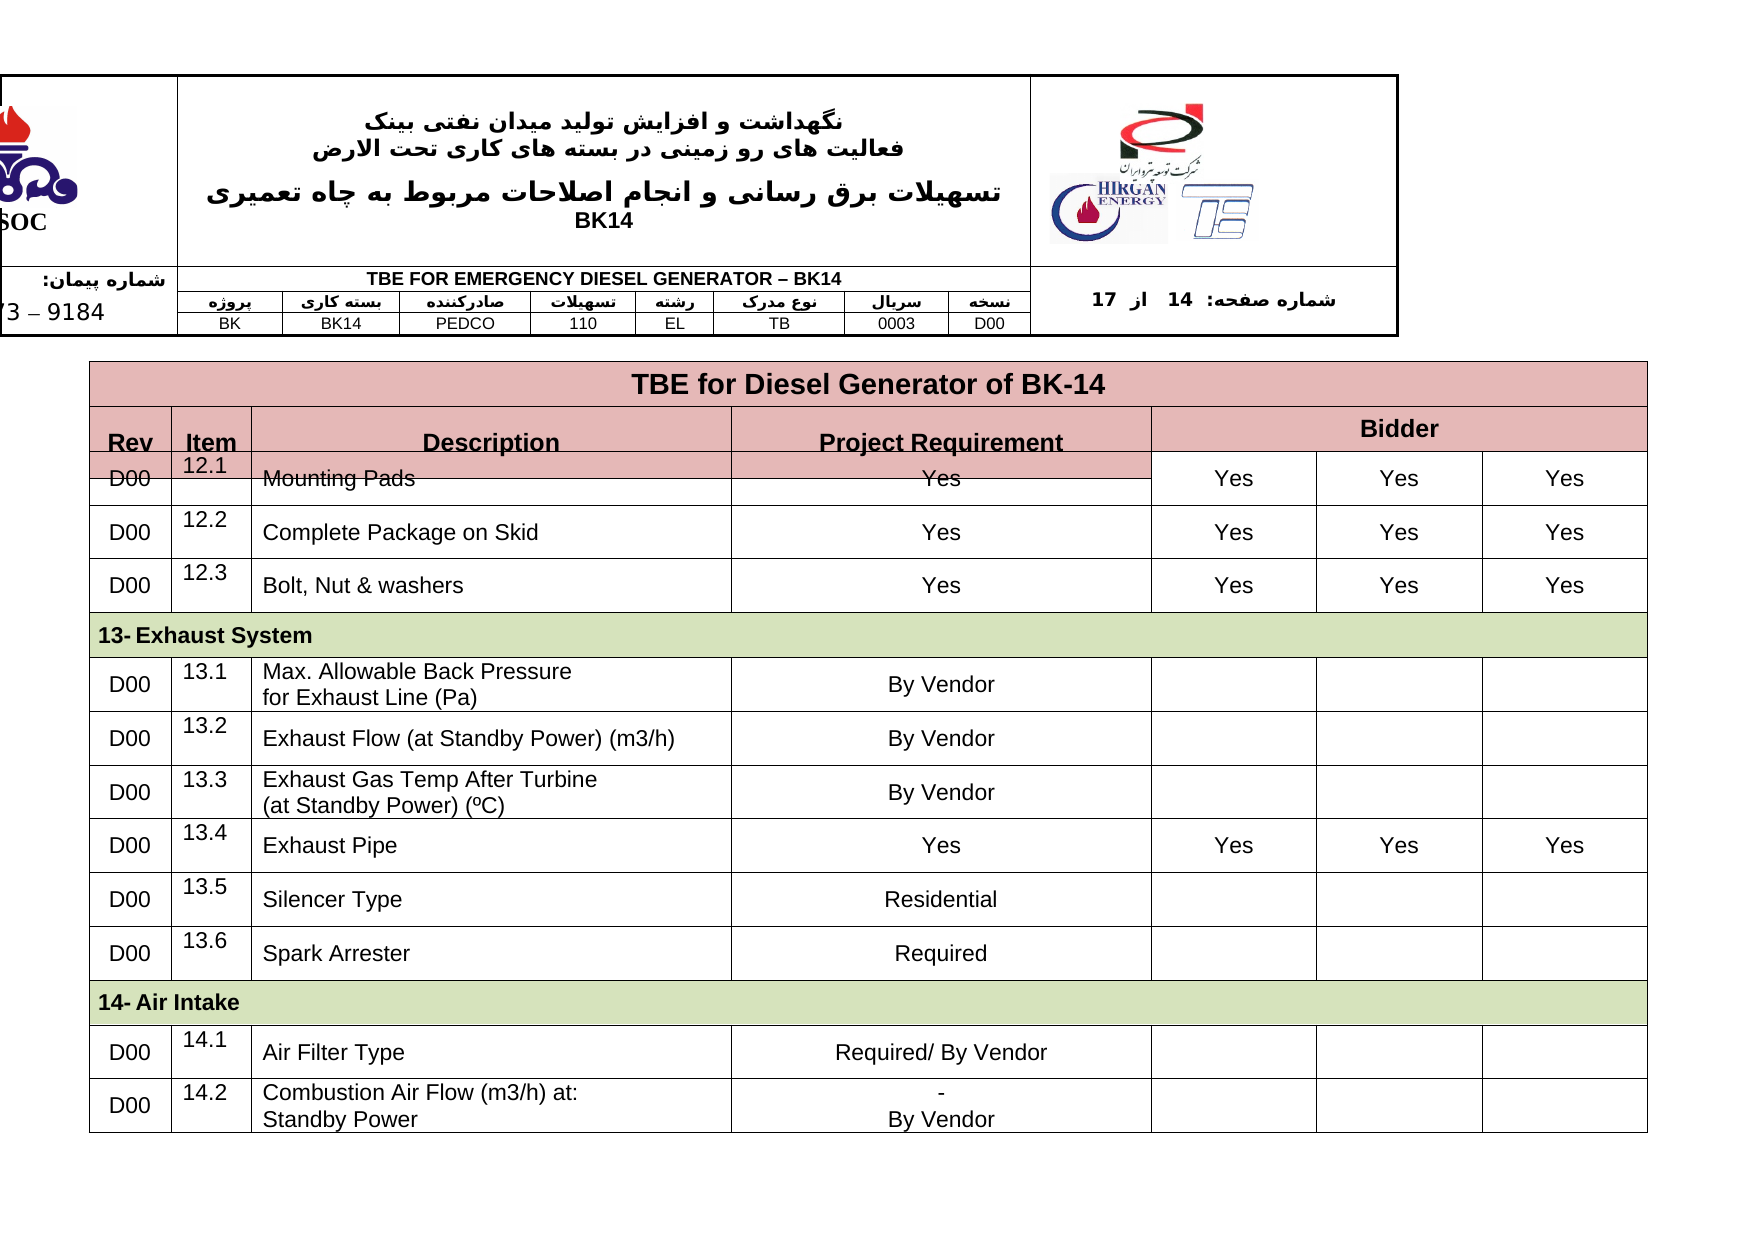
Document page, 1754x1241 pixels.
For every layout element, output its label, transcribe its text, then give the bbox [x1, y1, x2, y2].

table_cell D00 [90, 658, 171, 711]
table_cell [1483, 927, 1647, 979]
table_cell [1317, 927, 1482, 979]
table_cell D00 [90, 559, 171, 612]
table_cell Exhaust System [90, 613, 1647, 657]
table_cell [1483, 1026, 1647, 1078]
table_cell [1317, 658, 1482, 711]
picture [0, 106, 78, 208]
table_cell [1152, 927, 1316, 979]
table_cell Exhaust Flow (at Standby Power) (m3/h) [252, 712, 731, 764]
table_cell Item [172, 407, 251, 451]
table_cell Rev [90, 407, 171, 451]
table_cell Yes [732, 559, 1151, 612]
table_cell Required/ By Vendor [732, 1026, 1151, 1078]
table_cell Combustion Air Flow (m3/h) at: Standby Power Prime Power Continuous Power [252, 1079, 731, 1132]
table_cell Description [252, 407, 731, 451]
table_cell D00 [90, 873, 171, 926]
table_cell Mounting Pads [252, 452, 731, 478]
table_cell Yes [1483, 819, 1647, 872]
table_cell [1152, 766, 1316, 818]
table_cell Yes [732, 506, 1151, 558]
table_cell Yes [1317, 559, 1482, 612]
table_cell [172, 873, 251, 926]
table_cell [1483, 873, 1647, 926]
table_cell Residential [732, 873, 1151, 926]
table_cell Yes [732, 819, 1151, 872]
table_cell [172, 1026, 251, 1078]
table_cell Yes [1152, 559, 1316, 612]
table_cell Spark Arrester [252, 927, 731, 979]
table_cell Project Requirement [732, 407, 1151, 451]
table_cell [1483, 1079, 1647, 1132]
table_cell Required [732, 927, 1151, 979]
table_cell [172, 1079, 251, 1132]
table_cell D00 [90, 766, 171, 818]
table_cell Yes [1483, 452, 1647, 504]
table_cell By Vendor [732, 766, 1151, 818]
table_cell [1317, 712, 1482, 764]
table_cell Yes [732, 452, 1151, 478]
table_cell [1152, 712, 1316, 764]
table_cell [1152, 1026, 1316, 1078]
table_cell [1152, 1079, 1316, 1132]
table_cell Yes [1317, 819, 1482, 872]
table_cell [172, 559, 251, 612]
table_cell Yes [1152, 819, 1316, 872]
table_cell D00 [90, 819, 171, 872]
table_cell [1317, 1079, 1482, 1132]
table_cell [172, 506, 251, 558]
table_cell Bidder [1152, 407, 1647, 451]
table_cell Exhaust Gas Temp After Turbine (at Standby Power) (ºC) [252, 766, 731, 818]
table_cell [1483, 712, 1647, 764]
table_cell D00 [90, 479, 171, 504]
table_cell [172, 766, 251, 818]
table_cell [1317, 766, 1482, 818]
table_cell D00 [90, 506, 171, 558]
table_cell [172, 712, 251, 764]
table_cell [172, 452, 251, 478]
table_cell [172, 819, 251, 872]
table_cell By Vendor [732, 712, 1151, 764]
table_cell [1152, 873, 1316, 926]
table_cell D00 [90, 927, 171, 979]
table_cell Air Intake [90, 981, 1647, 1024]
table_cell Silencer Type [252, 873, 731, 926]
table_cell Exhaust Pipe [252, 819, 731, 872]
table_cell Yes [1483, 559, 1647, 612]
table_cell [172, 927, 251, 979]
table_cell Yes [1152, 506, 1316, 558]
table_cell [1483, 766, 1647, 818]
table_cell [172, 479, 251, 504]
table_cell D00 [90, 1026, 171, 1078]
table_cell [1317, 873, 1482, 926]
table_cell Yes [1152, 452, 1316, 504]
table_cell Max. Allowable Back Pressure for Exhaust Line (Pa) [252, 658, 731, 711]
table_cell Bolt, Nut & washers [252, 559, 731, 612]
table_cell Yes [1483, 506, 1647, 558]
table_cell [1152, 658, 1316, 711]
table_cell [1317, 1026, 1482, 1078]
table_cell D00 [90, 452, 171, 478]
picture [1049, 103, 1204, 244]
table_cell Complete Package on Skid [252, 506, 731, 558]
table_cell Yes [732, 479, 1151, 504]
table_header TBE for Diesel Generator of BK-14 [90, 362, 1647, 406]
table_cell D00 [90, 712, 171, 764]
table_cell [1483, 658, 1647, 711]
table_cell By Vendor [732, 658, 1151, 711]
table_cell Air Filter Type [252, 1026, 731, 1078]
table_cell D00 [90, 1079, 171, 1132]
table_cell - By Vendor By Vendor By Vendor [732, 1079, 1151, 1132]
table_cell Yes [1317, 506, 1482, 558]
table_cell [172, 658, 251, 711]
table_cell Yes [1317, 452, 1482, 504]
table_cell Mounting Pads [252, 479, 731, 504]
